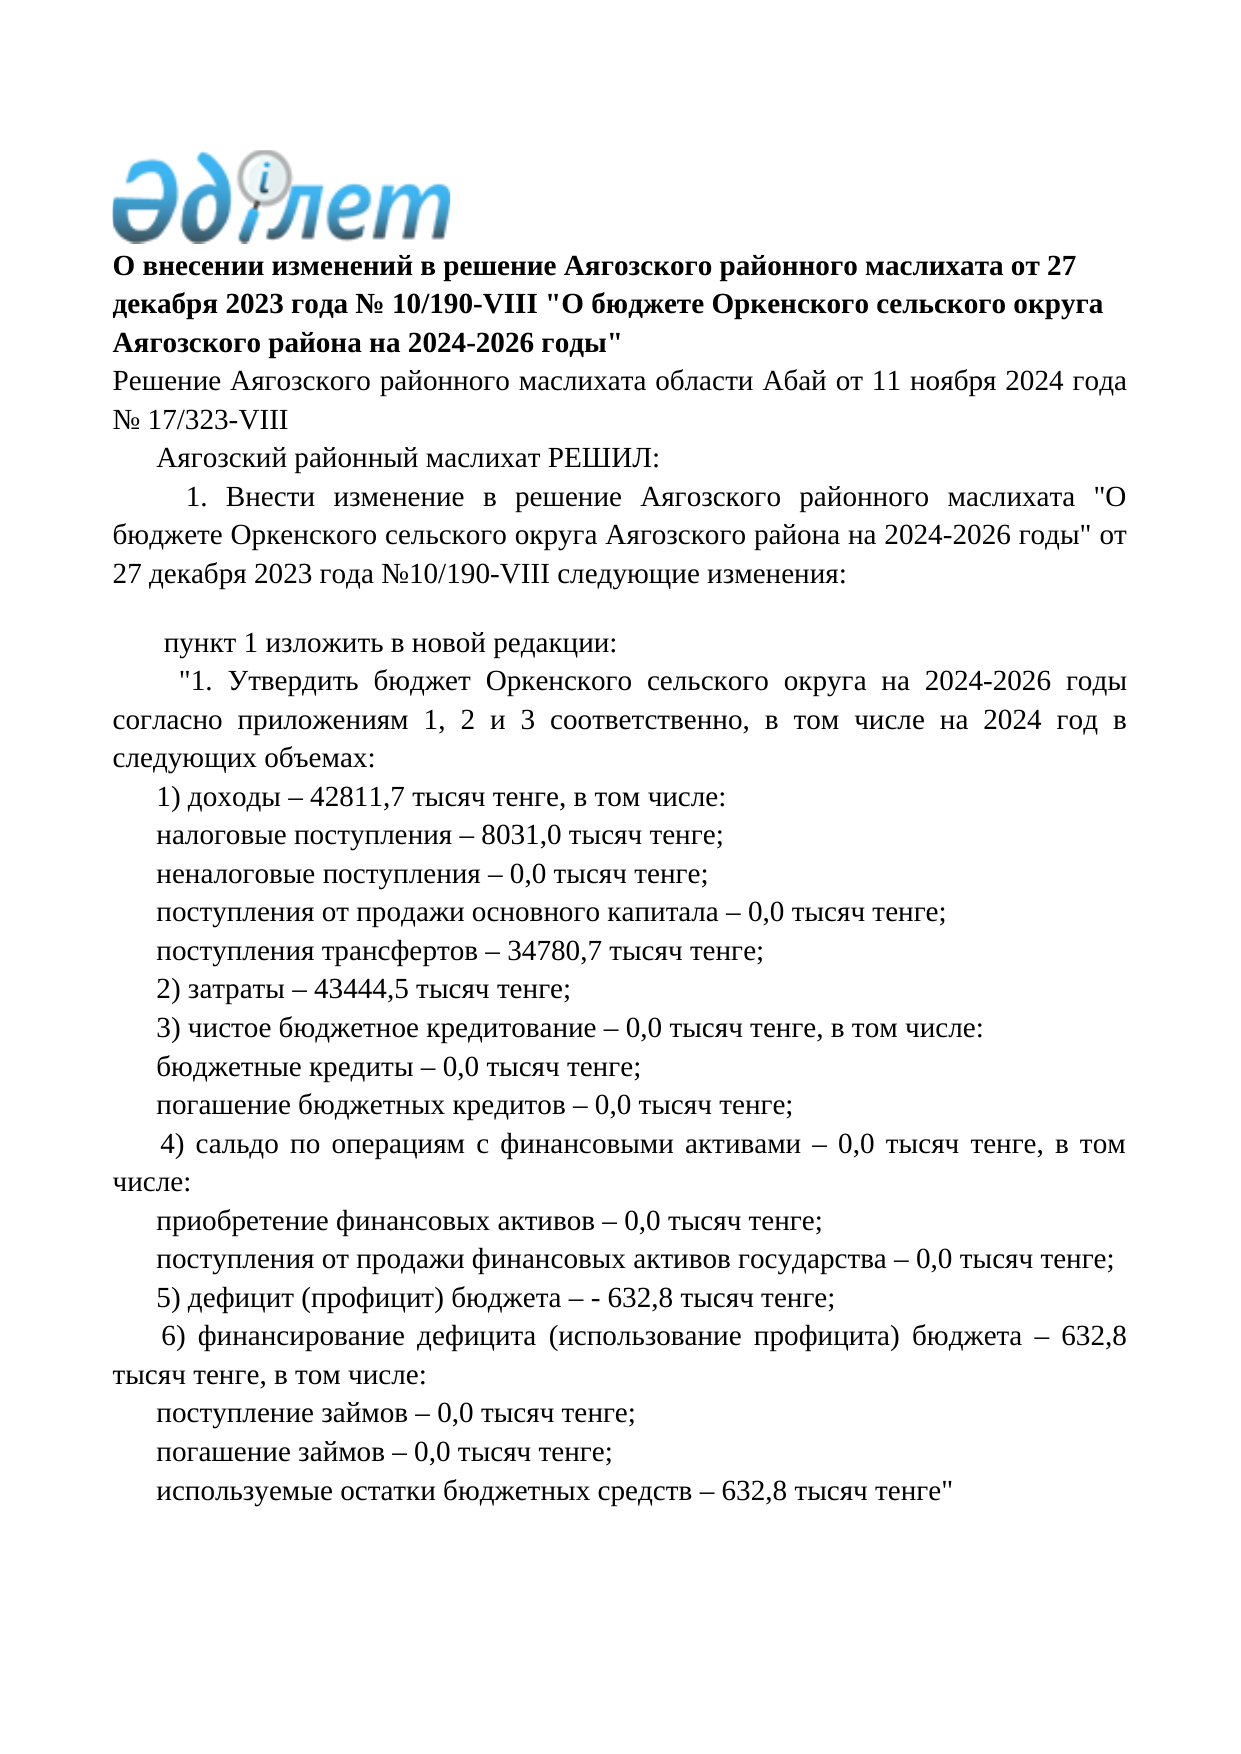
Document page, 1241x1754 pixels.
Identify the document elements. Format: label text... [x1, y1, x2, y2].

text 4) сальдо по операциям с финансовыми активами – 0,0 тысяч тенге, в том числе: [112, 1126, 1128, 1198]
text О внесении изменений в решение Аягозского районного маслихата от 27 декабря 2023 года № 10/190-VIІІ "О бюджете Оркенского сельского округа Аягозского района на 2024-2026 годы" [112, 248, 1128, 358]
text 5) дефицит (профицит) бюджета – - 632,8 тысяч тенге; [112, 1280, 1128, 1313]
text 2) затраты – 43444,5 тысяч тенге; [112, 972, 1128, 1005]
text "1. Утвердить бюджет Оркенского сельского округа на 2024-2026 годы согласно приложениям 1, 2 и 3 соответственно, в том числе на 2024 год в следующих объемах: [112, 663, 1128, 774]
text налоговые поступления – 8031,0 тысяч тенге; [112, 817, 1128, 851]
text бюджетные кредиты – 0,0 тысяч тенге; [112, 1049, 1128, 1082]
text поступления от продажи финансовых активов государства – 0,0 тысяч тенге; [112, 1241, 1128, 1275]
text пункт 1 изложить в новой редакции: [112, 625, 1128, 658]
text поступления от продажи основного капитала – 0,0 тысяч тенге; [112, 894, 1128, 928]
text 1) доходы – 42811,7 тысяч тенге, в том числе: [112, 779, 1128, 812]
text используемые остатки бюджетных средств – 632,8 тысяч тенге" [112, 1473, 1128, 1506]
picture [112, 150, 451, 244]
text 1. Внести изменение в решение Аягозского районного маслихата "О бюджете Оркенского сельского округа Аягозского района на 2024-2026 годы" от 27 декабря 2023 года №10/190-VІIІ следующие изменения: [112, 479, 1128, 589]
text поступление займов – 0,0 тысяч тенге; [112, 1396, 1128, 1429]
text приобретение финансовых активов – 0,0 тысяч тенге; [112, 1203, 1128, 1236]
text Аягозский районный маслихат РЕШИЛ: [112, 440, 1128, 474]
text погашение бюджетных кредитов – 0,0 тысяч тенге; [112, 1087, 1128, 1121]
text погашение займов – 0,0 тысяч тенге; [112, 1434, 1128, 1468]
text Решение Аягозского районного маслихата области Абай от 11 ноября 2024 года № 17/323-VIII [112, 363, 1128, 435]
text 6) финансирование дефицита (использование профицита) бюджета – 632,8 тысяч тенге, в том числе: [112, 1318, 1128, 1391]
text 3) чистое бюджетное кредитование – 0,0 тысяч тенге, в том числе: [112, 1010, 1128, 1044]
text неналоговые поступления – 0,0 тысяч тенге; [112, 856, 1128, 889]
text поступления трансфертов – 34780,7 тысяч тенге; [112, 933, 1128, 967]
